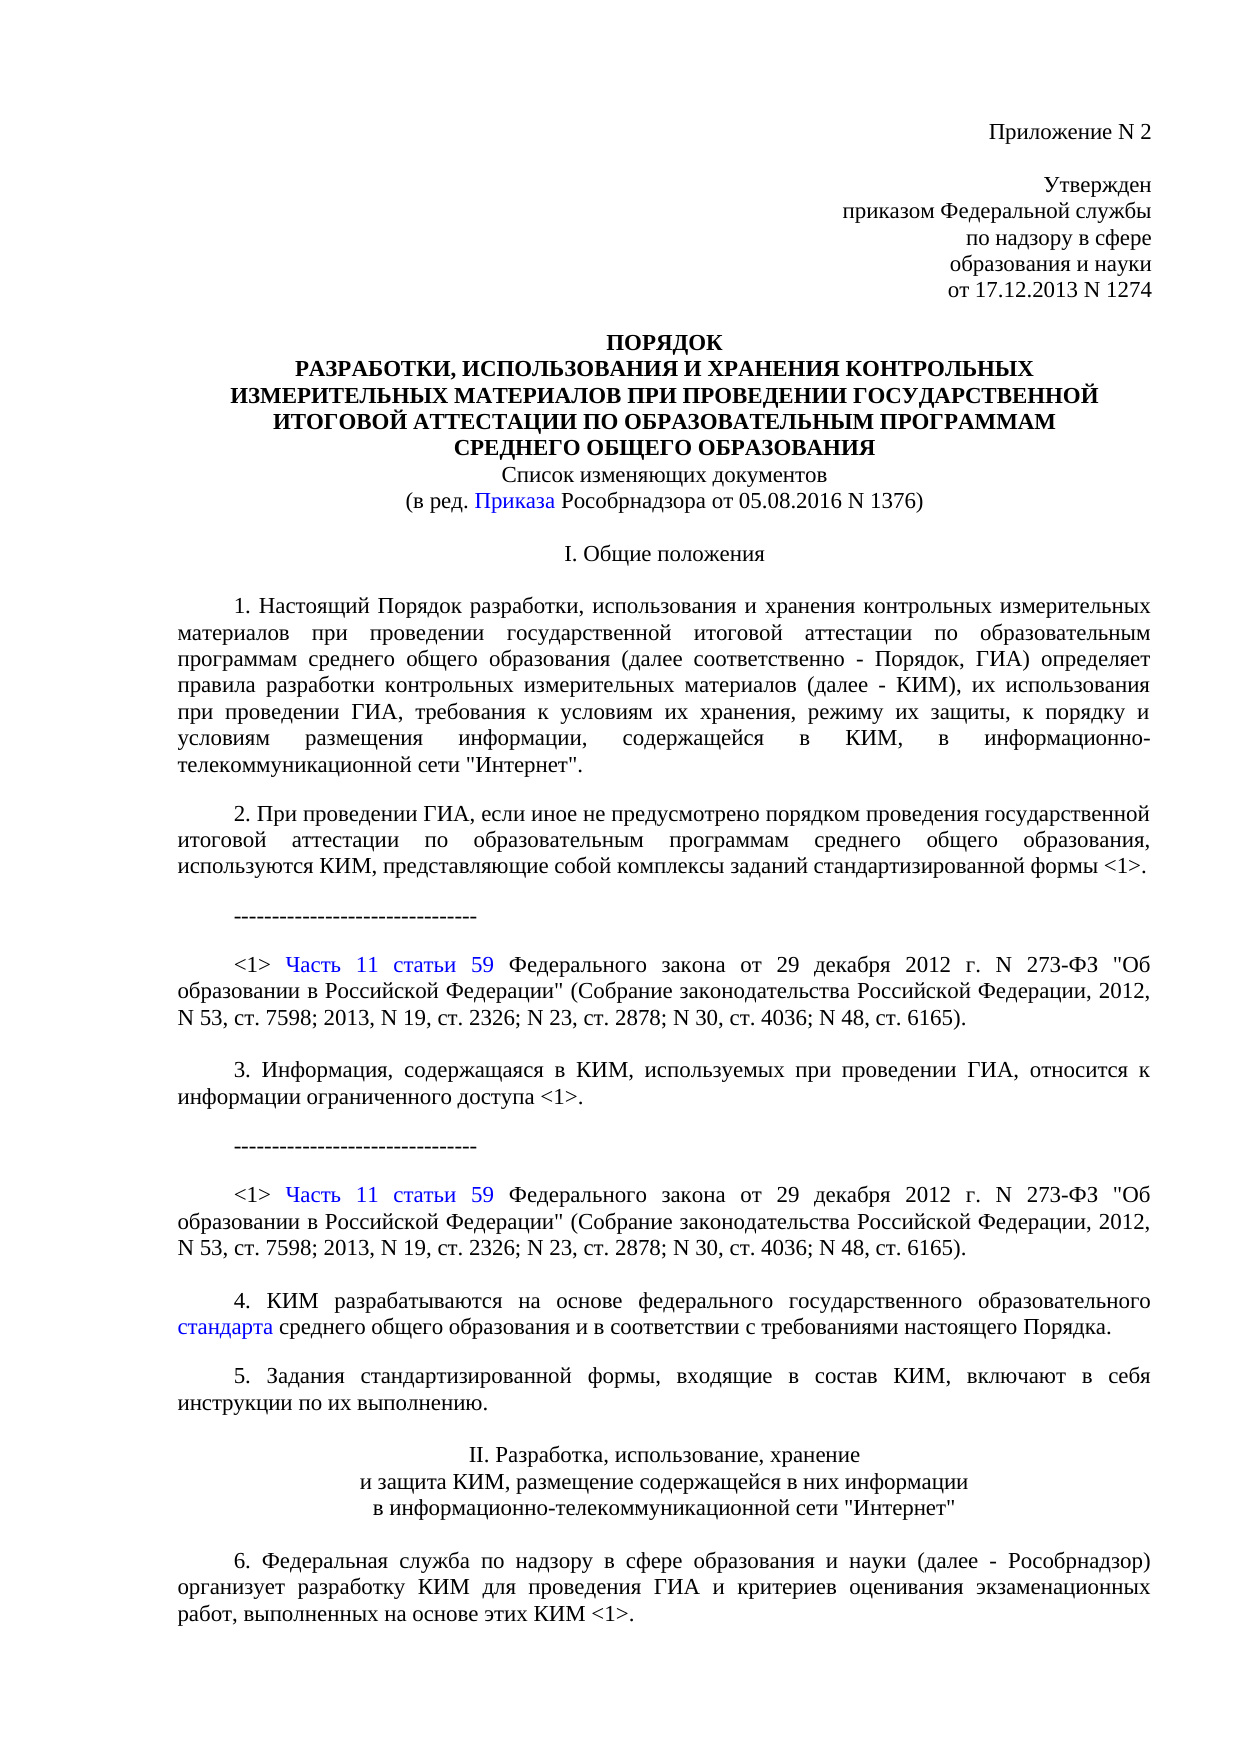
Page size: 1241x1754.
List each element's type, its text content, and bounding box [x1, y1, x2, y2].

title РАЗРАБОТКИ, ИСПОЛЬЗОВАНИЯ И ХРАНЕНИЯ КОНТРОЛЬНЫХ [177, 355, 1152, 382]
text по надзору в сфере [177, 223, 1152, 250]
text II. Разработка, использование, хранение [177, 1442, 1152, 1468]
text <1> Часть 11 статьи 59 Федерального закона от 29 декабря 2012 г. N 273-ФЗ "Об образовании в Российской Федерации" (Собрание законодательства Российской Федерации, 2012, N 53, ст. 7598; 2013, N 19, ст. 2326; N 23, ст. 2878; N 30, ст. 4036; N 48, ст. 6165). [177, 951, 1152, 1030]
text -------------------------------- [177, 902, 1152, 928]
text -------------------------------- [177, 1132, 1152, 1158]
title ПОРЯДОК [177, 329, 1152, 355]
text 6. Федеральная служба по надзору в сфере образования и науки (далее - Рособрнадзор) организует разработку КИМ для проведения ГИА и критериев оценивания экзаменационных работ, выполненных на основе этих КИМ <1>. [177, 1547, 1152, 1626]
title СРЕДНЕГО ОБЩЕГО ОБРАЗОВАНИЯ [177, 434, 1152, 461]
text Утвержден [177, 171, 1152, 197]
text I. Общие положения [177, 540, 1152, 566]
text Приложение N 2 [177, 118, 1152, 144]
text Список изменяющих документов [177, 461, 1152, 487]
text образования и науки [177, 250, 1152, 276]
text от 17.12.2013 N 1274 [177, 276, 1152, 303]
text 4. КИМ разрабатываются на основе федерального государственного образовательного стандарта среднего общего образования и в соответствии с требованиями настоящего Порядка. [177, 1287, 1152, 1339]
text 5. Задания стандартизированной формы, входящие в состав КИМ, включают в себя инструкции по их выполнению. [177, 1362, 1152, 1415]
text 3. Информация, содержащаяся в КИМ, используемых при проведении ГИА, относится к информации ограниченного доступа <1>. [177, 1057, 1152, 1109]
text 1. Настоящий Порядок разработки, использования и хранения контрольных измерительных материалов при проведении государственной итоговой аттестации по образовательным программам среднего общего образования (далее соответственно - Порядок, ГИА) определяет правила разработки контрольных измерительных материалов (далее - КИМ), их использования при проведении ГИА, требования к условиям их хранения, режиму их защиты, к порядку и условиям размещения информации, содержащейся в КИМ, в информационно-телекоммуникационной сети "Интернет". [177, 592, 1152, 777]
text приказом Федеральной службы [177, 197, 1152, 223]
text <1> Часть 11 статьи 59 Федерального закона от 29 декабря 2012 г. N 273-ФЗ "Об образовании в Российской Федерации" (Собрание законодательства Российской Федерации, 2012, N 53, ст. 7598; 2013, N 19, ст. 2326; N 23, ст. 2878; N 30, ст. 4036; N 48, ст. 6165). [177, 1181, 1152, 1261]
text 2. При проведении ГИА, если иное не предусмотрено порядком проведения государственной итоговой аттестации по образовательным программам среднего общего образования, используются КИМ, представляющие собой комплексы заданий стандартизированной формы <1>. [177, 800, 1152, 879]
text и защита КИМ, размещение содержащейся в них информации [177, 1468, 1152, 1494]
title ИТОГОВОЙ АТТЕСТАЦИИ ПО ОБРАЗОВАТЕЛЬНЫМ ПРОГРАММАМ [177, 408, 1152, 434]
text (в ред. Приказа Рособрнадзора от 05.08.2016 N 1376) [177, 487, 1152, 513]
title ИЗМЕРИТЕЛЬНЫХ МАТЕРИАЛОВ ПРИ ПРОВЕДЕНИИ ГОСУДАРСТВЕННОЙ [177, 382, 1152, 408]
text в информационно-телекоммуникационной сети "Интернет" [177, 1494, 1152, 1521]
